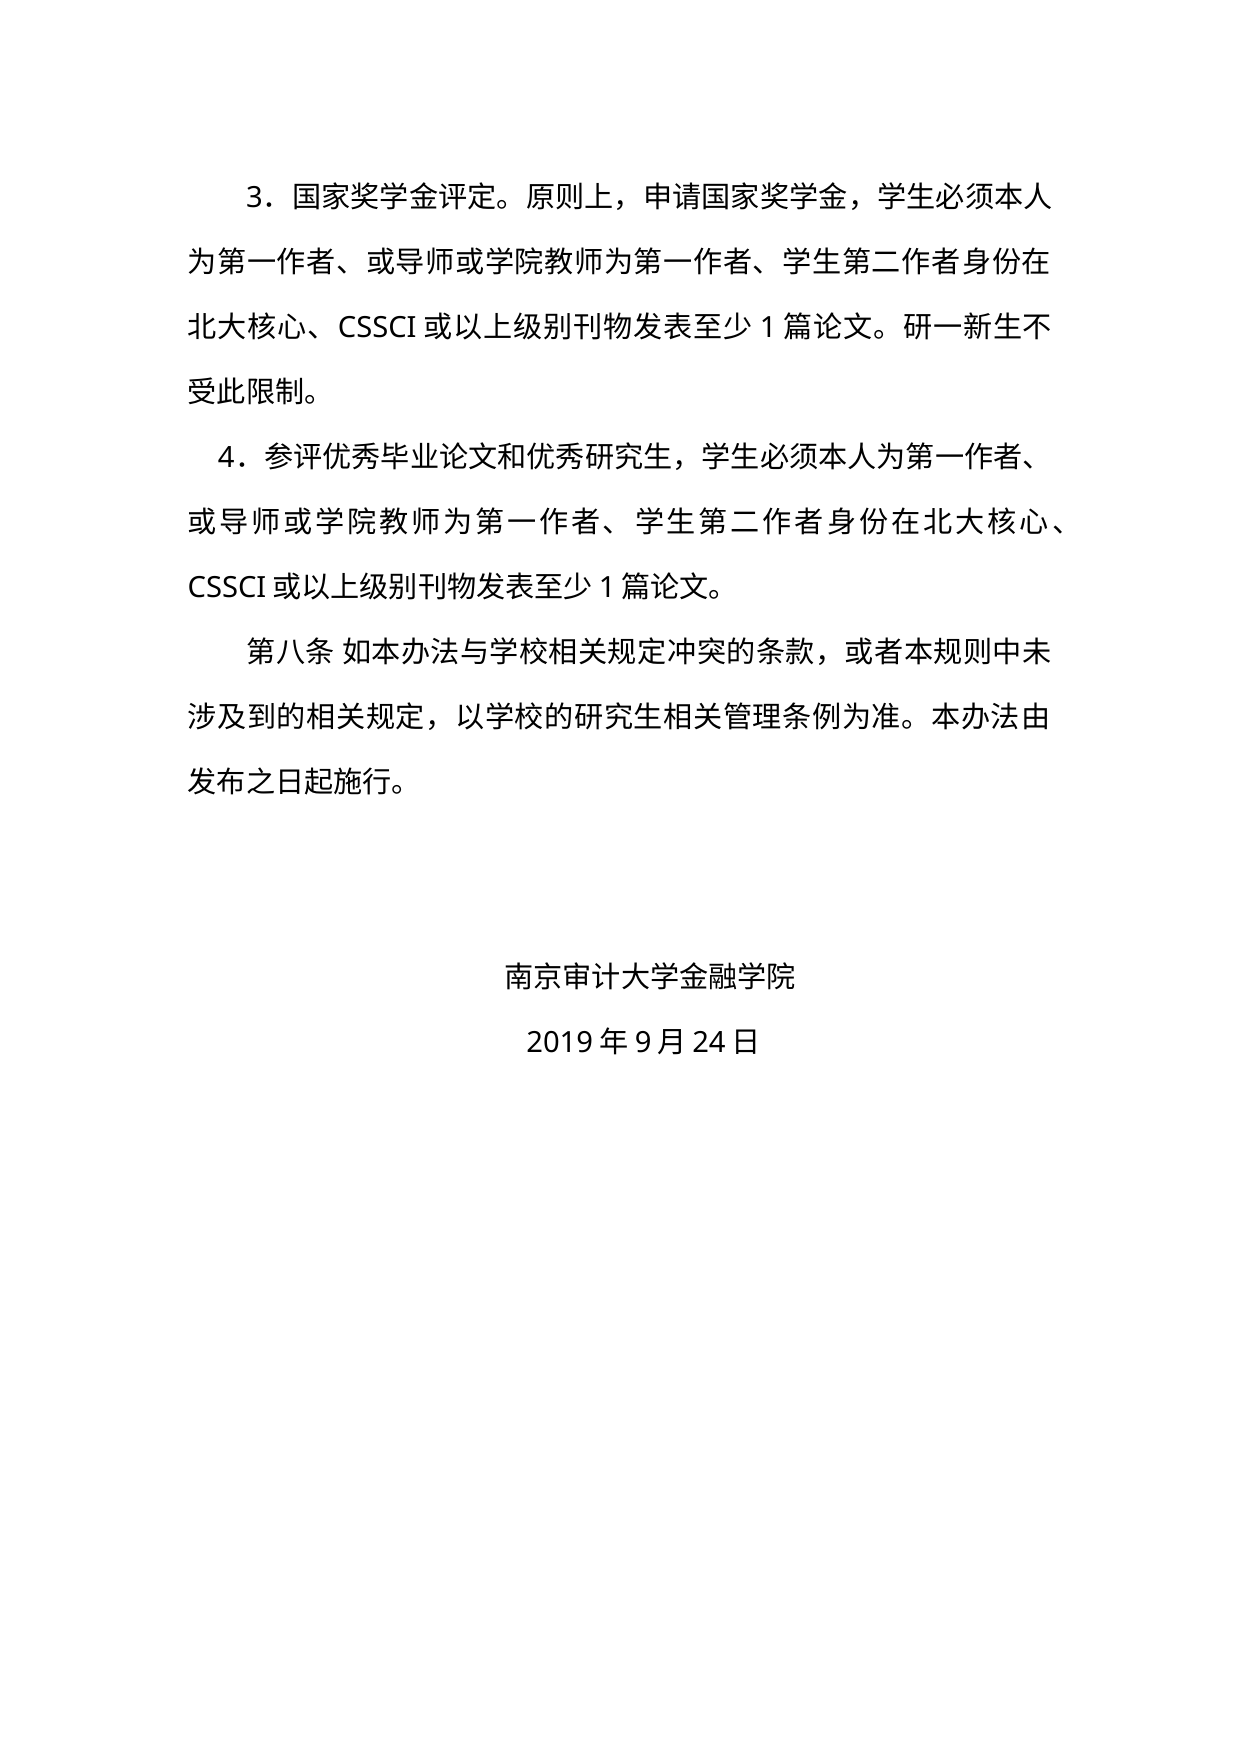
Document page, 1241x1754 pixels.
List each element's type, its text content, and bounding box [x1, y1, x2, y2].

text 4．参评优秀毕业论文和优秀研究生，学生必须本人为第一作者、或导师或学院教师为第一作者、学生第二作者身份在北大核心、CSSCI或以上级别刊物发表至少1篇论文。 [187, 422, 1053, 617]
text 3．国家奖学金评定。原则上，申请国家奖学金，学生必须本人为第一作者、或导师或学院教师为第一作者、学生第二作者身份在北大核心、CSSCI或以上级别刊物发表至少1篇论文。研一新生不受此限制。 [187, 162, 1053, 422]
text 南京审计大学金融学院 [187, 942, 1053, 1007]
text 第八条 如本办法与学校相关规定冲突的条款，或者本规则中未涉及到的相关规定，以学校的研究生相关管理条例为准。本办法由发布之日起施行。 [187, 617, 1053, 812]
text 2019年9月24日 [187, 1007, 1053, 1072]
